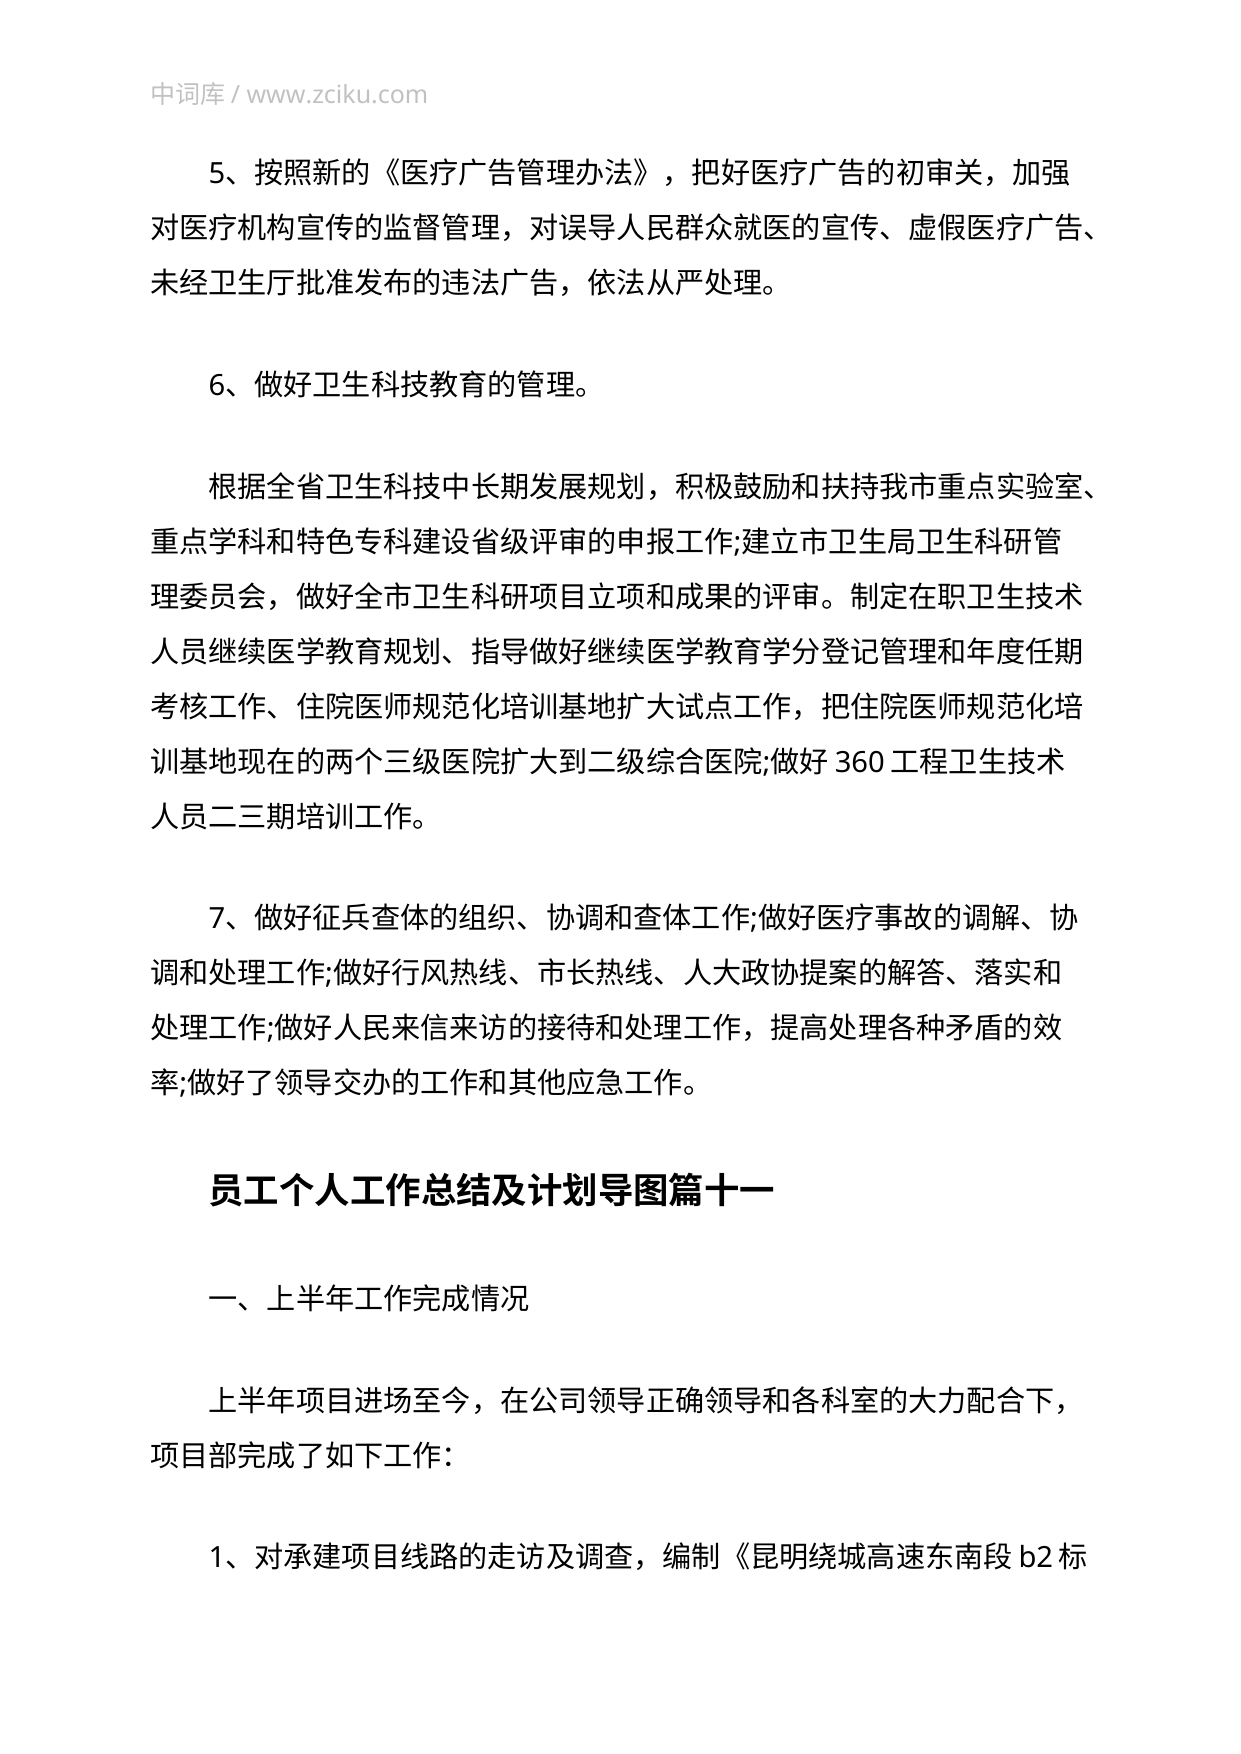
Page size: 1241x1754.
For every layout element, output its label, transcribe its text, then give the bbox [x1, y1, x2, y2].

text 根据全省卫生科技中长期发展规划，积极鼓励和扶持我市重点实验室、重点学科和特色专科建设省级评审的申报工作;建立市卫生局卫生科研管理委员会，做好全市卫生科研项目立项和成果的评审。制定在职卫生技术人员继续医学教育规划、指导做好继续医学教育学分登记管理和年度任期考核工作、住院医师规范化培训基地扩大试点工作，把住院医师规范化培训基地现在的两个三级医院扩大到二级综合医院;做好360工程卫生技术人员二三期培训工作。 [150, 464, 1090, 836]
text 上半年项目进场至今，在公司领导正确领导和各科室的大力配合下，项目部完成了如下工作： [150, 1377, 1090, 1474]
text 6、做好卫生科技教育的管理。 [150, 362, 1090, 404]
text 5、按照新的《医疗广告管理办法》，把好医疗广告的初审关，加强对医疗机构宣传的监督管理，对误导人民群众就医的宣传、虚假医疗广告、未经卫生厅批准发布的违法广告，依法从严处理。 [150, 150, 1090, 302]
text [150, 1534, 1090, 1576]
text 7、做好征兵查体的组织、协调和查体工作;做好医疗事故的调解、协调和处理工作;做好行风热线、市长热线、人大政协提案的解答、落实和处理工作;做好人民来信来访的接待和处理工作，提高处理各种矛盾的效率;做好了领导交办的工作和其他应急工作。 [150, 895, 1090, 1102]
text 员工个人工作总结及计划导图篇十一 [150, 1162, 1090, 1213]
text 一、上半年工作完成情况 [150, 1275, 1090, 1318]
